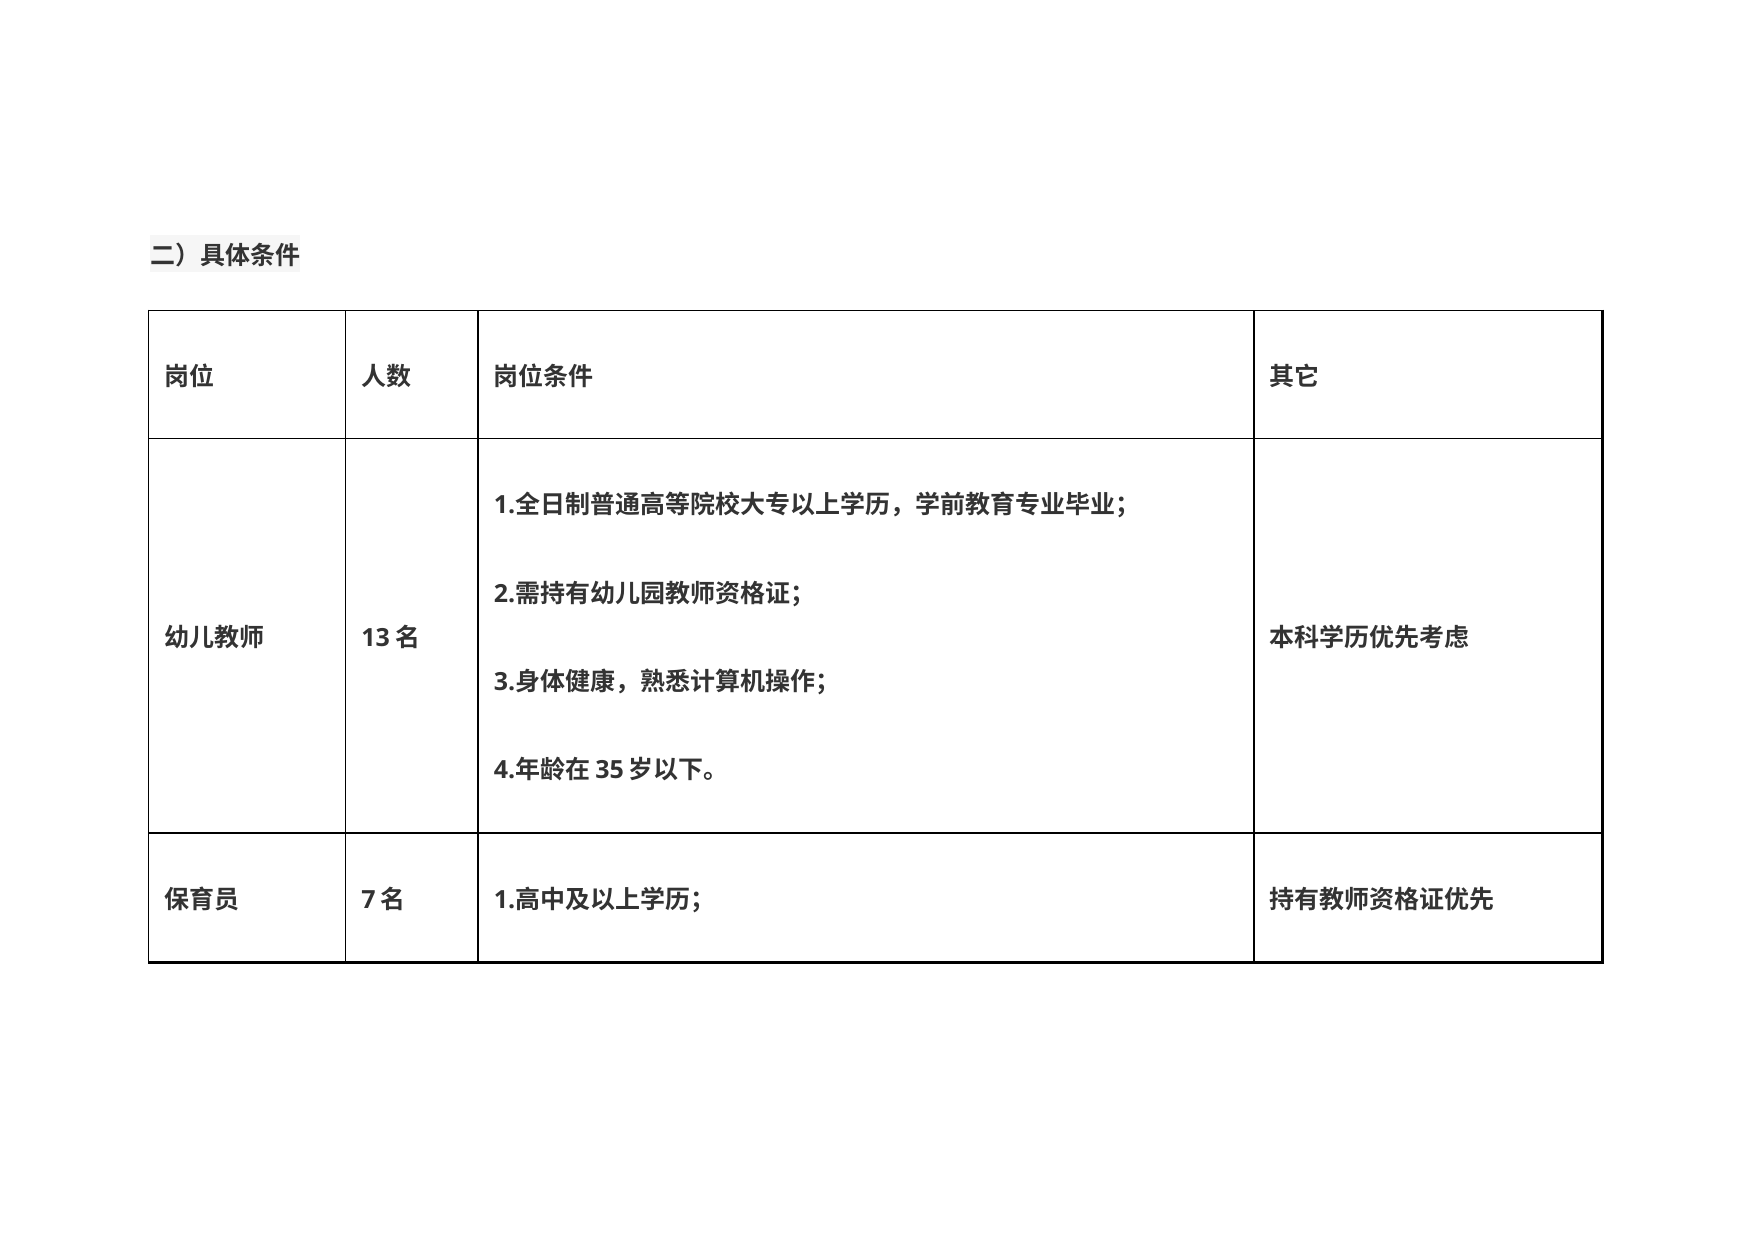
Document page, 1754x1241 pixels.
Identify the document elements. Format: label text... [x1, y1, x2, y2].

table_cell 幼儿教师 [149, 439, 345, 832]
text 二）具体条件 [150, 221, 1604, 286]
table_header 岗位 [149, 311, 345, 438]
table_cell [479, 834, 1253, 961]
table_header 人数 [346, 311, 477, 438]
table_header 岗位条件 [479, 311, 1253, 438]
table_cell 保育员 [149, 834, 345, 961]
table_cell 13名 [346, 439, 477, 832]
table_cell 7名 [346, 834, 477, 961]
table_cell 1.全日制普通高等院校大专以上学历，学前教育专业毕业； 2.需持有幼儿园教师资格证； 3.身体健康，熟悉计算机操作； 4.年龄在35岁以下。 [479, 439, 1253, 832]
table_cell 持有教师资格证优先 [1255, 834, 1601, 961]
table_cell 本科学历优先考虑 [1255, 439, 1601, 832]
table_header 其它 [1255, 311, 1601, 438]
